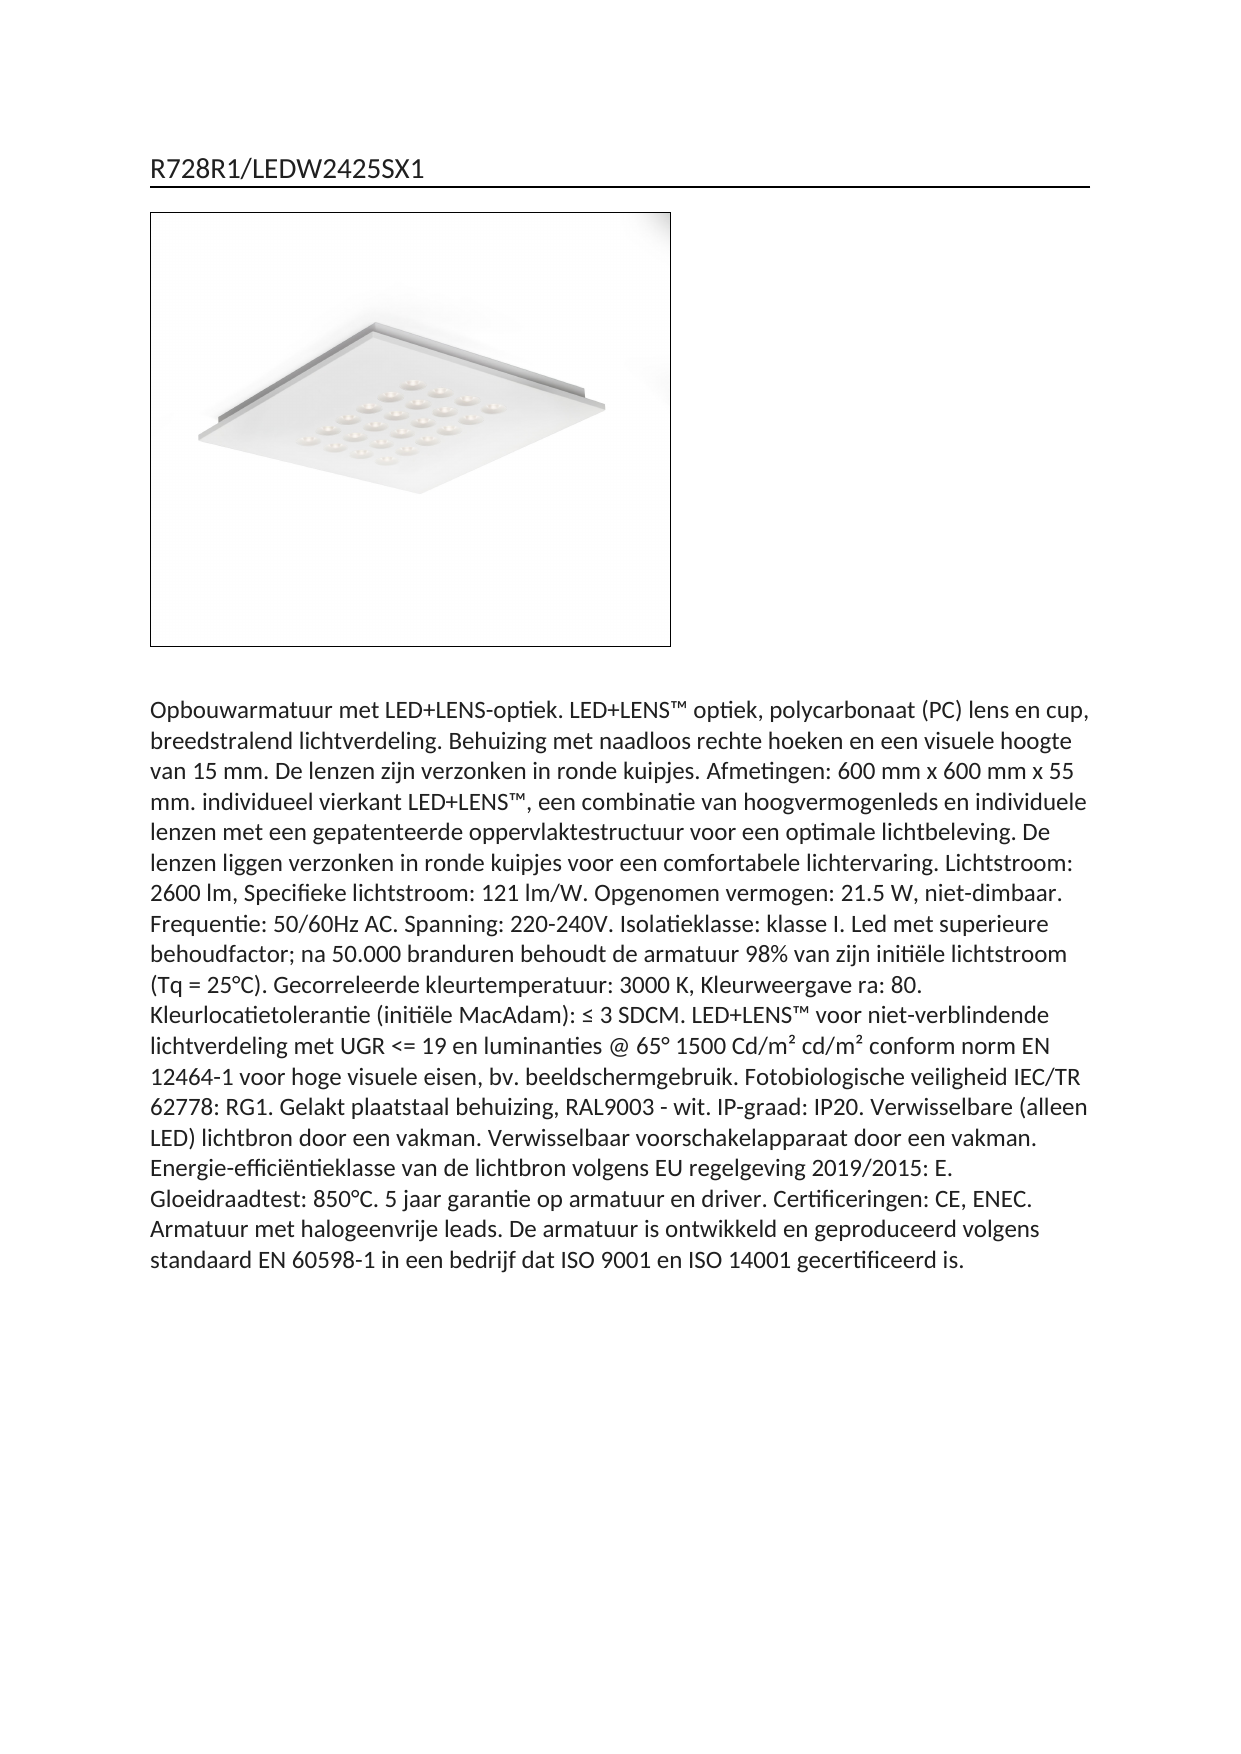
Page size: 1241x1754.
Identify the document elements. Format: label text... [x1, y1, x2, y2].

text R728R1/LEDW2425SX1 [150, 150, 1090, 186]
text Opbouwarmatuur met LED+LENS-optiek. LED+LENS™ optiek, polycarbonaat (PC) lens en cup, breedstralend lichtverdeling. Behuizing met naadloos rechte hoeken en een visuele hoogte van 15 mm. De lenzen zijn verzonken in ronde kuipjes. Afmetingen: 600 mm x 600 mm x 55 mm. individueel vierkant LED+LENS™, een combinatie van hoogvermogenleds en individuele lenzen met een gepatenteerde oppervlaktestructuur voor een optimale lichtbeleving. De lenzen liggen verzonken in ronde kuipjes voor een comfortabele lichtervaring. Lichtstroom: 2600 lm, Specifieke lichtstroom: 121 lm/W. Opgenomen vermogen: 21.5 W, niet-dimbaar. Frequentie: 50/60Hz AC. Spanning: 220-240V. Isolatieklasse: klasse I. Led met superieure behoudfactor; na 50.000 branduren behoudt de armatuur 98% van zijn initiële lichtstroom (Tq = 25°C). Gecorreleerde kleurtemperatuur: 3000 K, Kleurweergave ra: 80. Kleurlocatietolerantie (initiële MacAdam): ≤ 3 SDCM. LED+LENS™ voor niet-verblindende lichtverdeling met UGR <= 19 en luminanties @ 65° 1500 Cd/m² cd/m² conform norm EN 12464-1 voor hoge visuele eisen, bv. beeldschermgebruik. Fotobiologische veiligheid IEC/TR 62778: RG1. Gelakt plaatstaal behuizing, RAL9003 - wit. IP-graad: IP20. Verwisselbare (alleen LED) lichtbron door een vakman. Verwisselbaar voorschakelapparaat door een vakman. Energie-efficiëntieklasse van de lichtbron volgens EU regelgeving 2019/2015: E. Gloeidraadtest: 850°C. 5 jaar garantie op armatuur en driver. Certificeringen: CE, ENEC. Armatuur met halogeenvrije leads. De armatuur is ontwikkeld en geproduceerd volgens standaard EN 60598-1 in een bedrijf dat ISO 9001 en ISO 14001 gecertificeerd is. [150, 694, 1090, 1274]
picture [151, 213, 670, 646]
